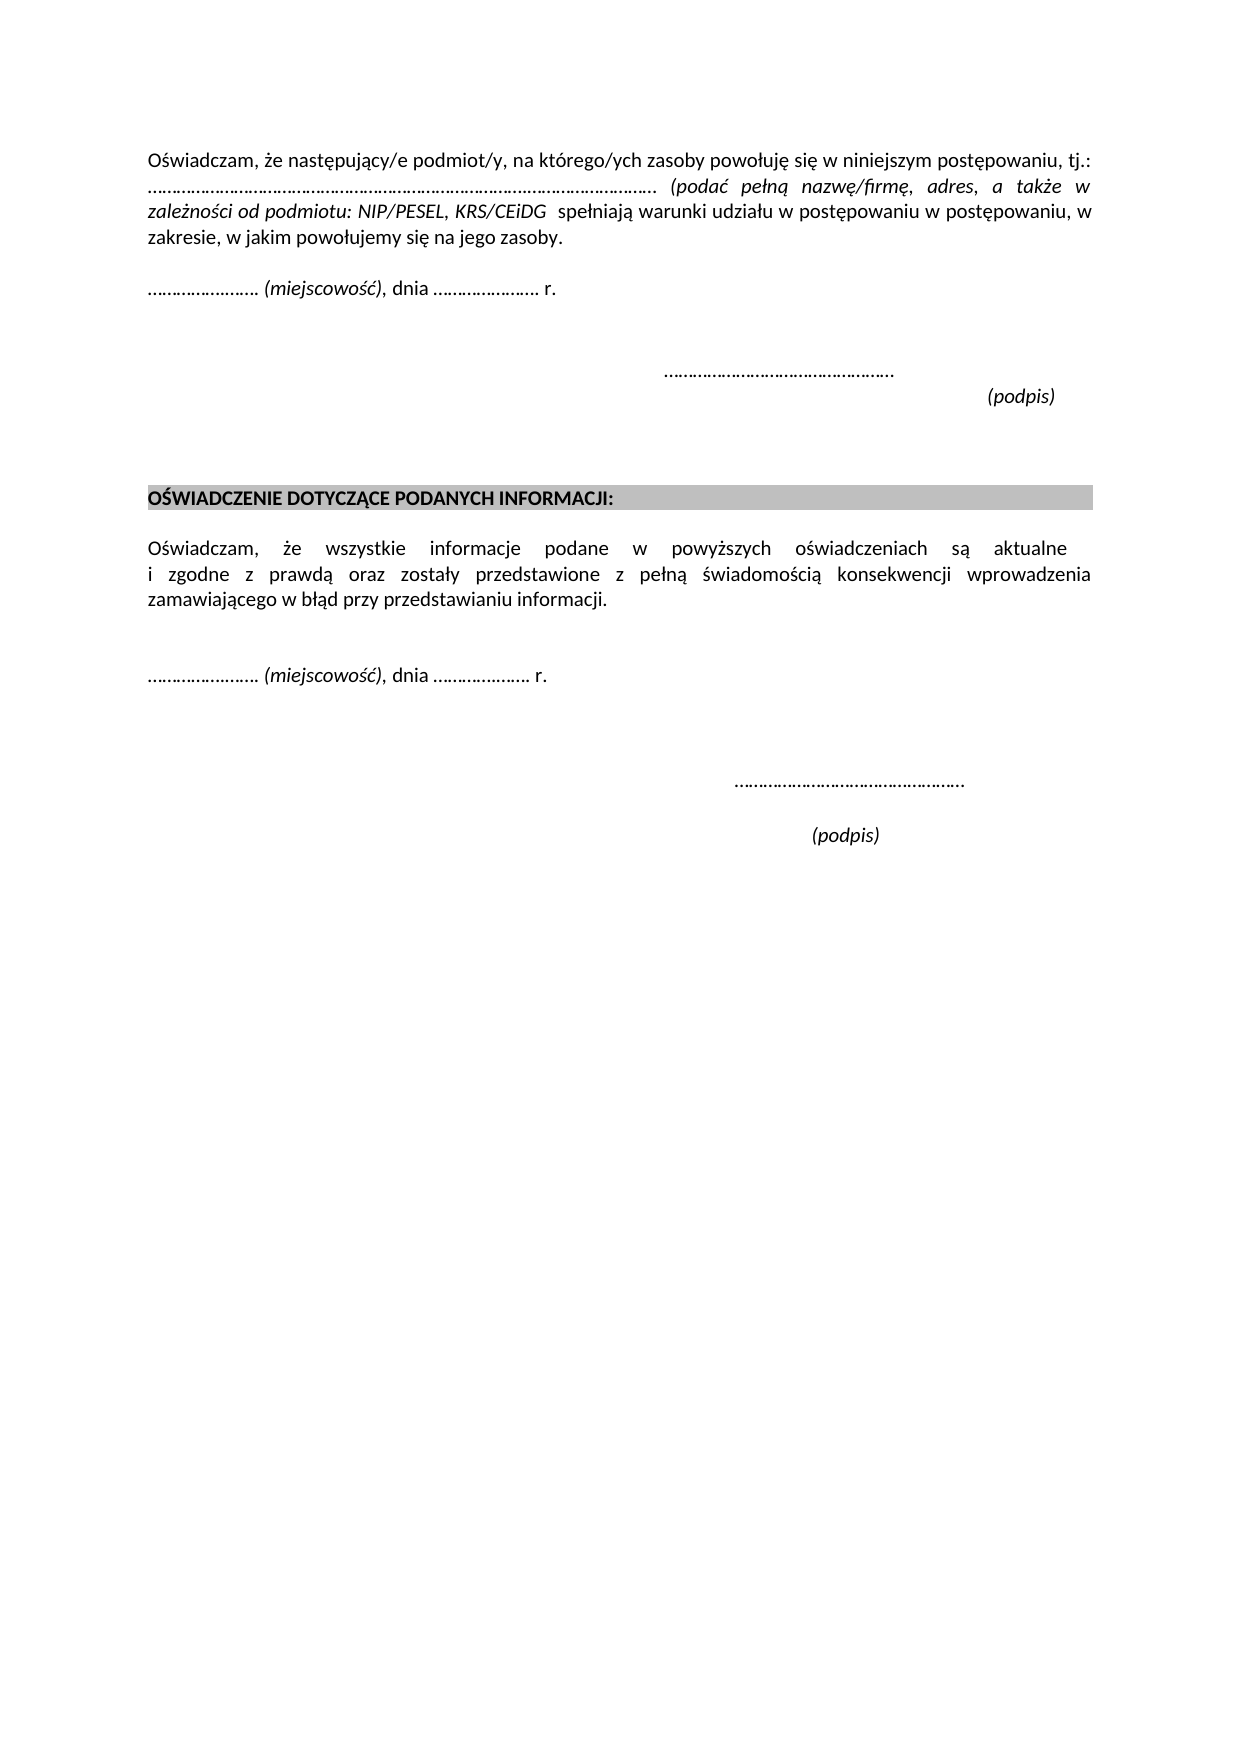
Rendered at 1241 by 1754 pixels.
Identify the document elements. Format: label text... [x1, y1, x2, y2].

text ………………………………………… [663, 329, 1093, 383]
text (podpis) [738, 793, 1093, 847]
text Oświadczam, że następujący/e podmiot/y, na którego/ych zasoby powołuję się w niniejszym postępowaniu, tj.: …………………………………………………………………….……………………… (podać pełną nazwę/firmę, adres, a także w zależności od podmiotu: NIP/PESEL, KRS/CEiDG spełniają warunki udziału w postępowaniu w postępowaniu, w zakresie, w jakim powołujemy się na jego zasoby. [148, 148, 1093, 249]
text OŚWIADCZENIE DOTYCZĄCE PODANYCH INFORMACJI: [148, 485, 1093, 510]
text ………………………………………… [148, 713, 1093, 793]
text …………….……. (miejscowość), dnia ………….……. r. [148, 663, 1093, 688]
text Oświadczam, że wszystkie informacje podane w powyższych oświadczeniach są aktualne i zgodne z prawdą oraz zostały przedstawione z pełną świadomością konsekwencji wprowadzenia zamawiającego w błąd przy przedstawianiu informacji. [148, 536, 1093, 612]
text (podpis) [738, 383, 1093, 408]
text …………….……. (miejscowość), dnia …………………. r. [148, 275, 1093, 300]
